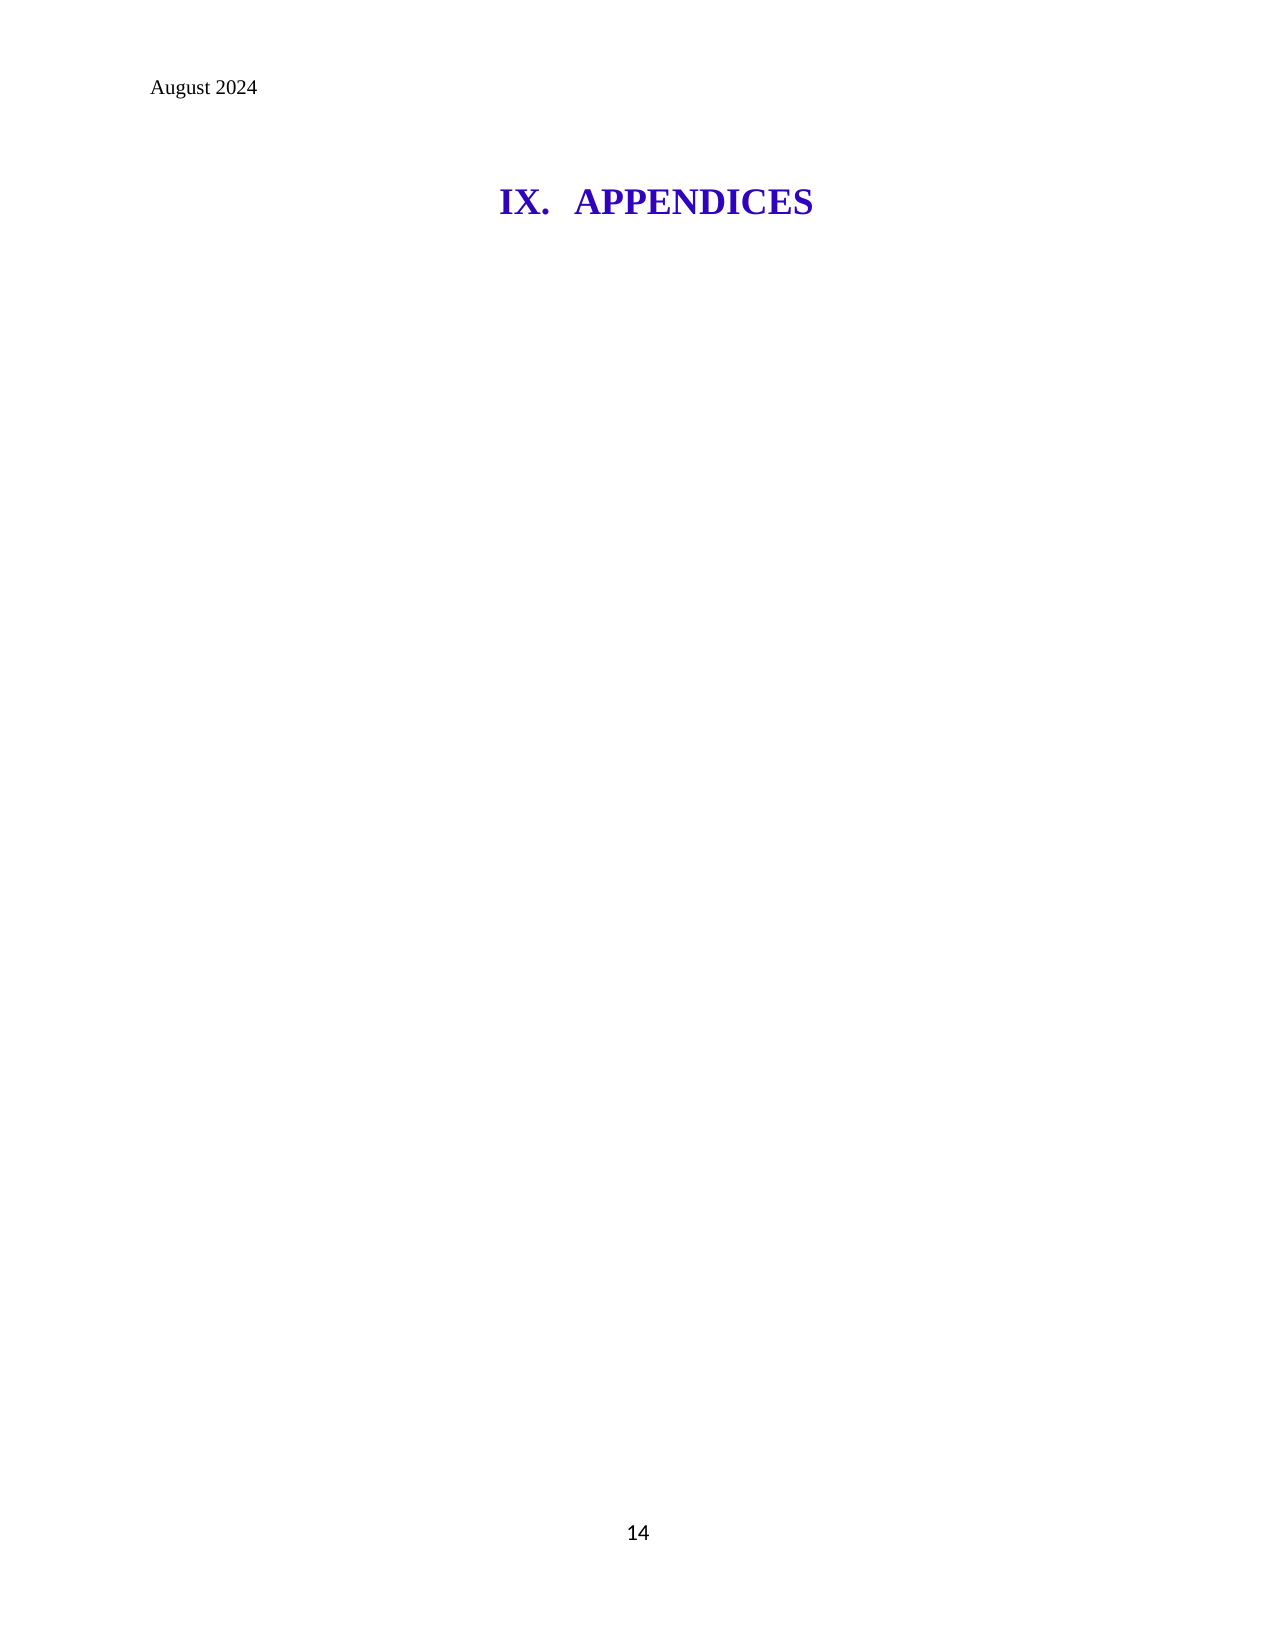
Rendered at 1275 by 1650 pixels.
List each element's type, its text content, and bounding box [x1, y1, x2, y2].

subtitle APPENDICES [187, 179, 1125, 222]
